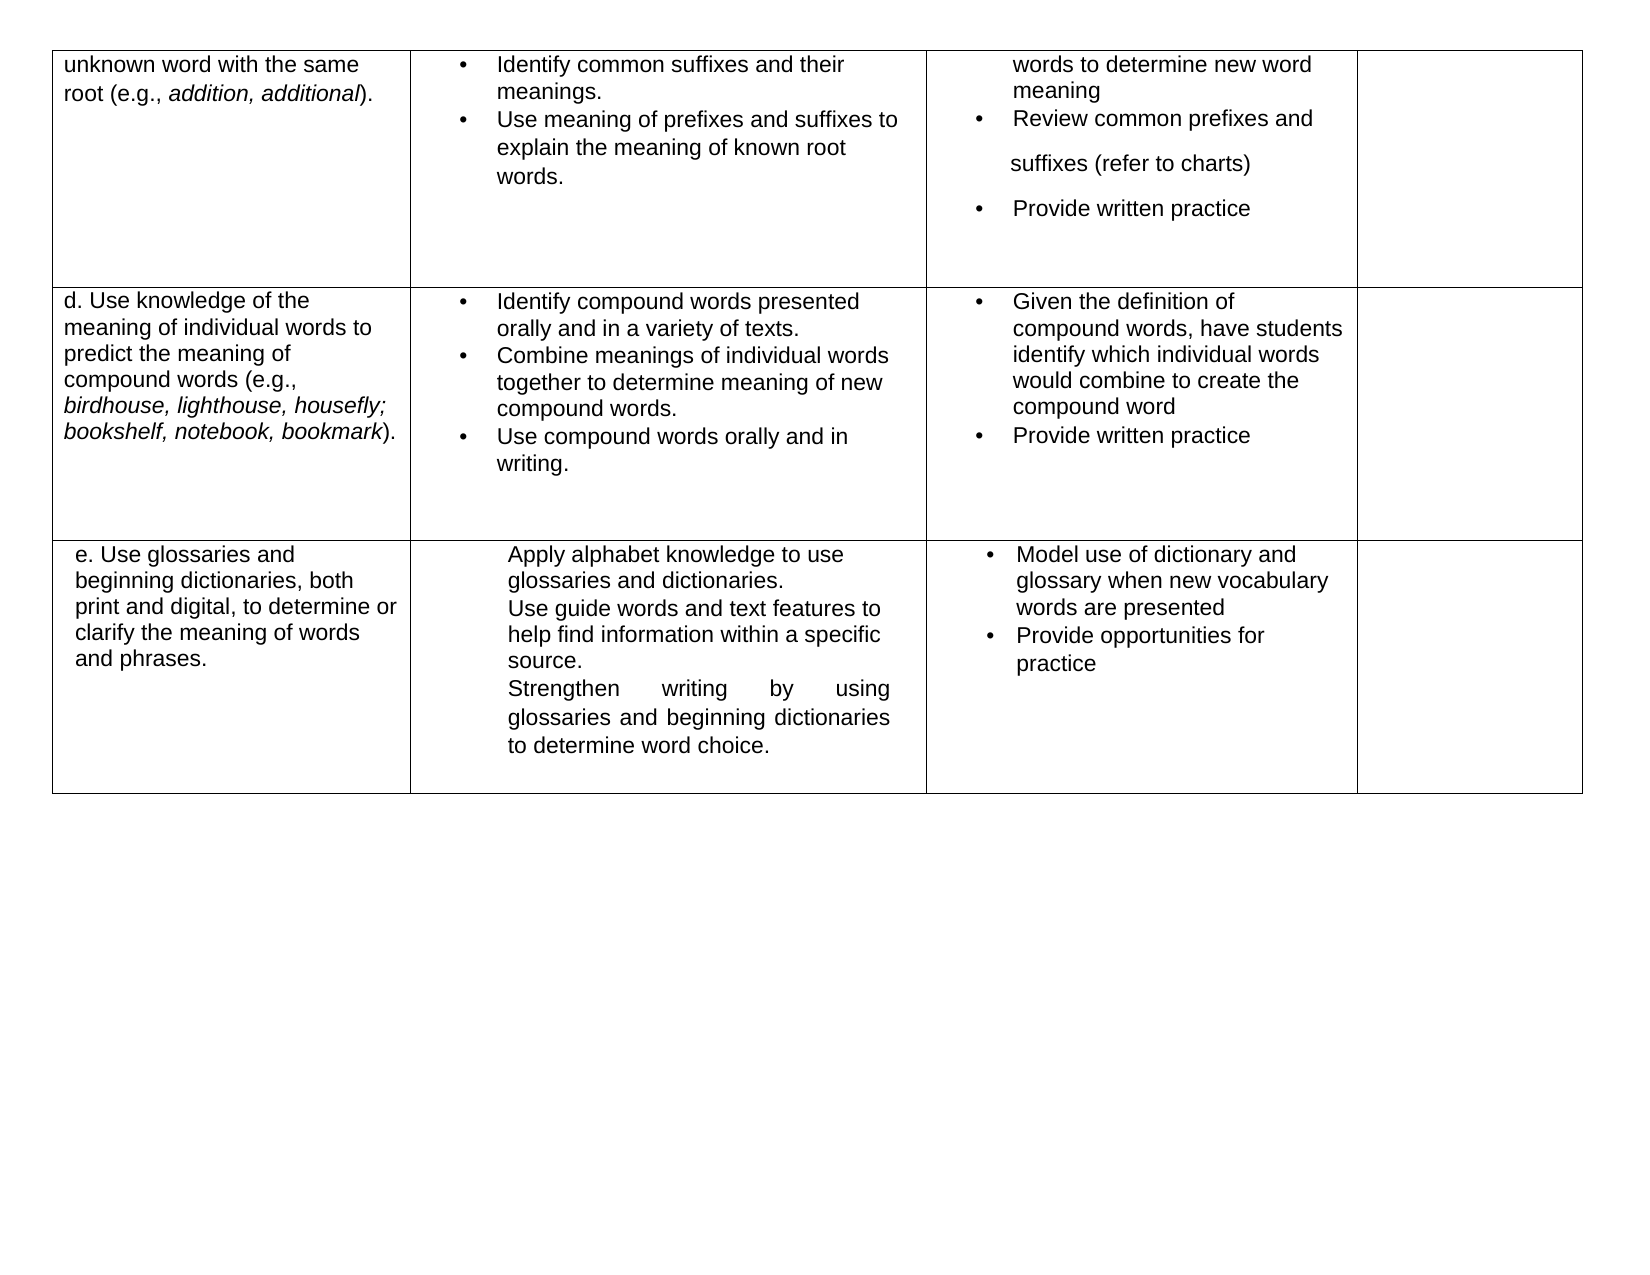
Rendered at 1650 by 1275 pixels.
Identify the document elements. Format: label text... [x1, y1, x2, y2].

table_cell [1358, 541, 1582, 793]
table_cell d. Use knowledge of the meaning of individual words to predict the meaning of compound words (e.g., birdhouse, lighthouse, housefly; bookshelf, notebook, bookmark). [53, 288, 410, 540]
table_cell [411, 541, 496, 793]
table_cell Given the definition of compound words, have students identify which individual words would combine to create the compound word Provide written practice [927, 288, 1357, 540]
table_cell [1358, 288, 1582, 540]
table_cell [927, 51, 1357, 287]
table_cell Model use of dictionary and glossary when new vocabulary words are presented Provide opportunities for practice [927, 541, 1357, 793]
table_cell e. Use glossaries and beginning dictionaries, both print and digital, to determine or clarify the meaning of words and phrases. [53, 541, 410, 793]
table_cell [411, 51, 926, 287]
table_cell [1358, 51, 1582, 287]
table_cell Identify compound words presented orally and in a variety of texts. Combine meanings of individual words together to determine meaning of new compound words. Use compound words orally and in writing. [411, 288, 926, 540]
table_cell Apply alphabet knowledge to use glossaries and dictionaries. Use guide words and text features to help find information within a specific source. Strengthen writing by using glossaries and beginning dictionaries to determine word choice. [496, 541, 926, 793]
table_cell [53, 51, 410, 287]
